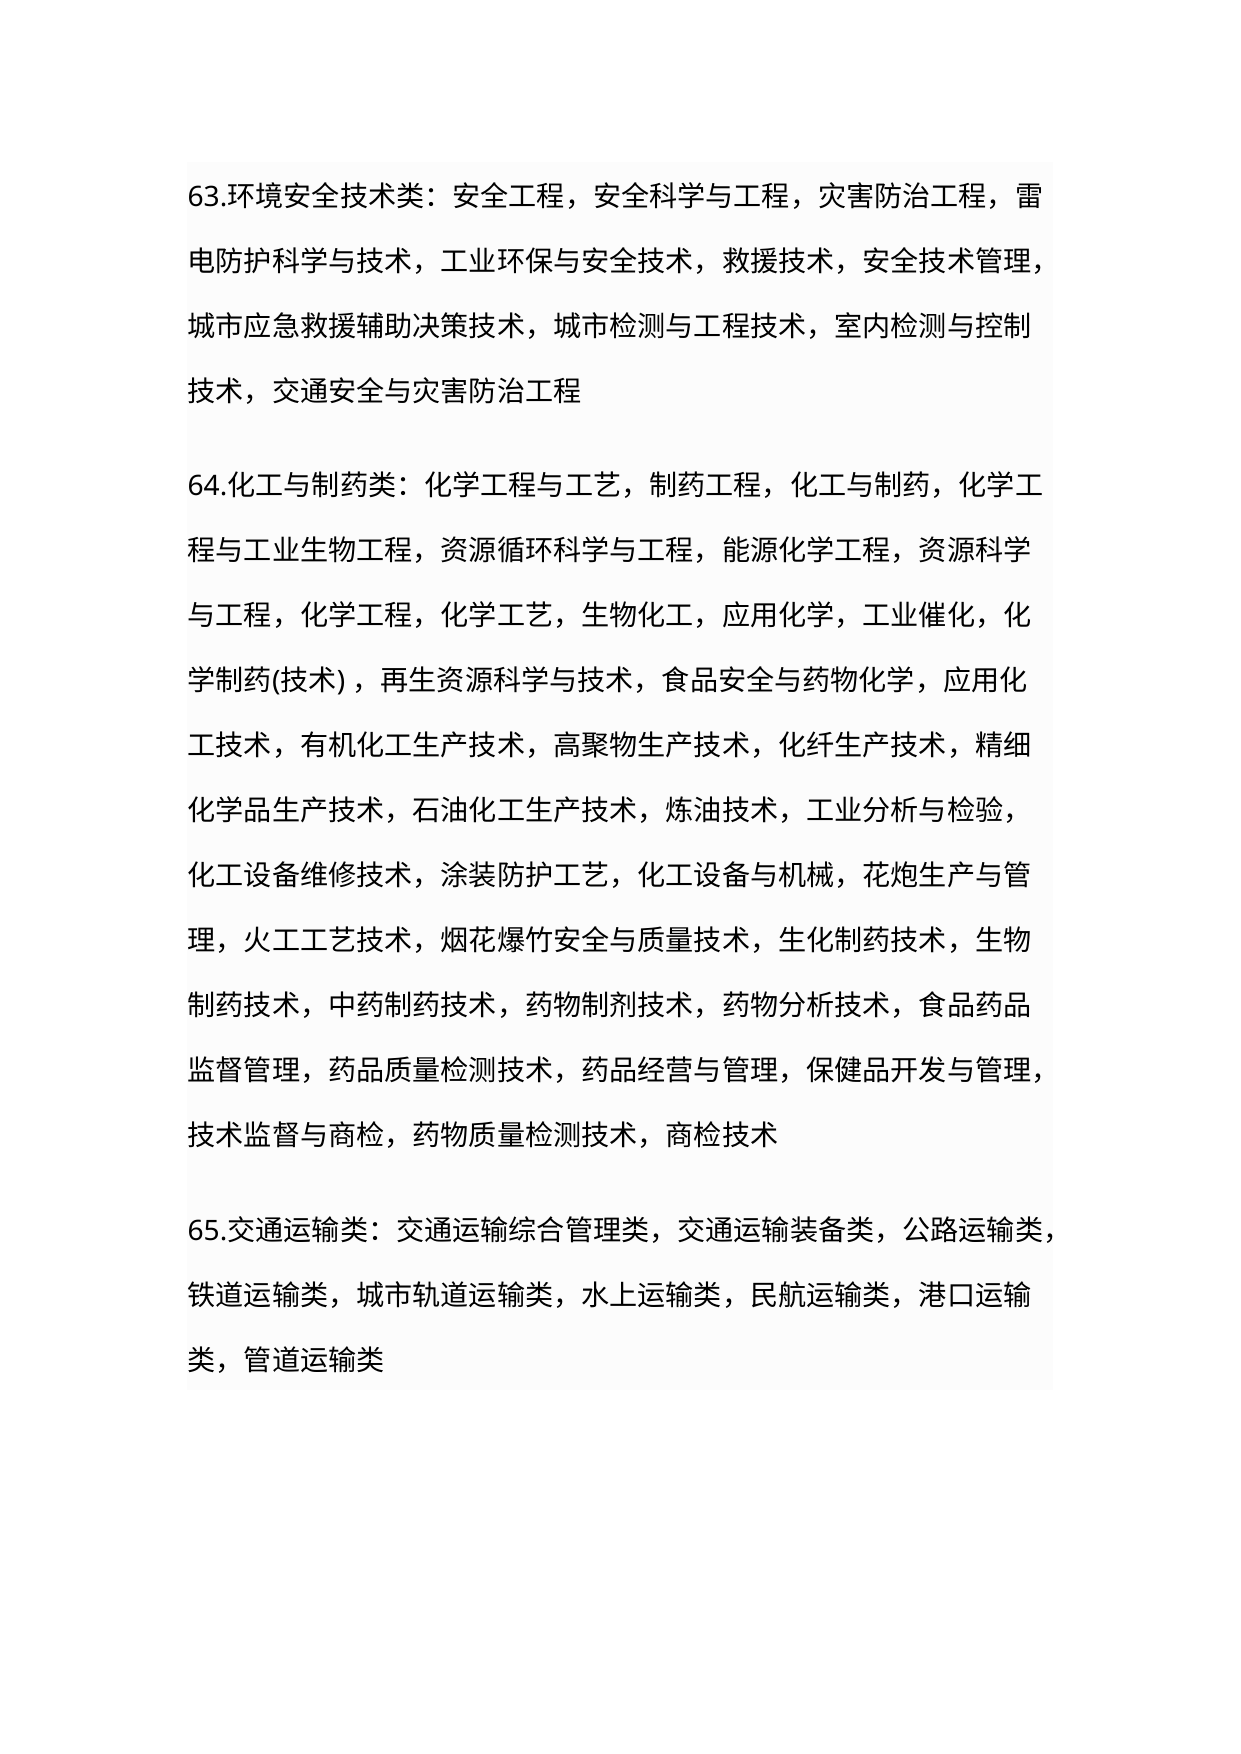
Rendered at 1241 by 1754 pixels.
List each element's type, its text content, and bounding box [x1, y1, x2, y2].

text 63.环境安全技术类：安全工程，安全科学与工程，灾害防治工程，雷电防护科学与技术，工业环保与安全技术，救援技术，安全技术管理，城市应急救援辅助决策技术，城市检测与工程技术，室内检测与控制技术，交通安全与灾害防治工程 [187, 162, 1053, 422]
text 65.交通运输类：交通运输综合管理类，交通运输装备类，公路运输类，铁道运输类，城市轨道运输类，水上运输类，民航运输类，港口运输类，管道运输类 [187, 1195, 1053, 1390]
text 64.化工与制药类：化学工程与工艺，制药工程，化工与制药，化学工程与工业生物工程，资源循环科学与工程，能源化学工程，资源科学与工程，化学工程，化学工艺，生物化工，应用化学，工业催化，化学制药(技术) ，再生资源科学与技术，食品安全与药物化学，应用化工技术，有机化工生产技术，高聚物生产技术，化纤生产技术，精细化学品生产技术，石油化工生产技术，炼油技术，工业分析与检验，化工设备维修技术，涂装防护工艺，化工设备与机械，花炮生产与管理，火工工艺技术，烟花爆竹安全与质量技术，生化制药技术，生物制药技术，中药制药技术，药物制剂技术，药物分析技术，食品药品监督管理，药品质量检测技术，药品经营与管理，保健品开发与管理，技术监督与商检，药物质量检测技术，商检技术 [187, 451, 1053, 1166]
